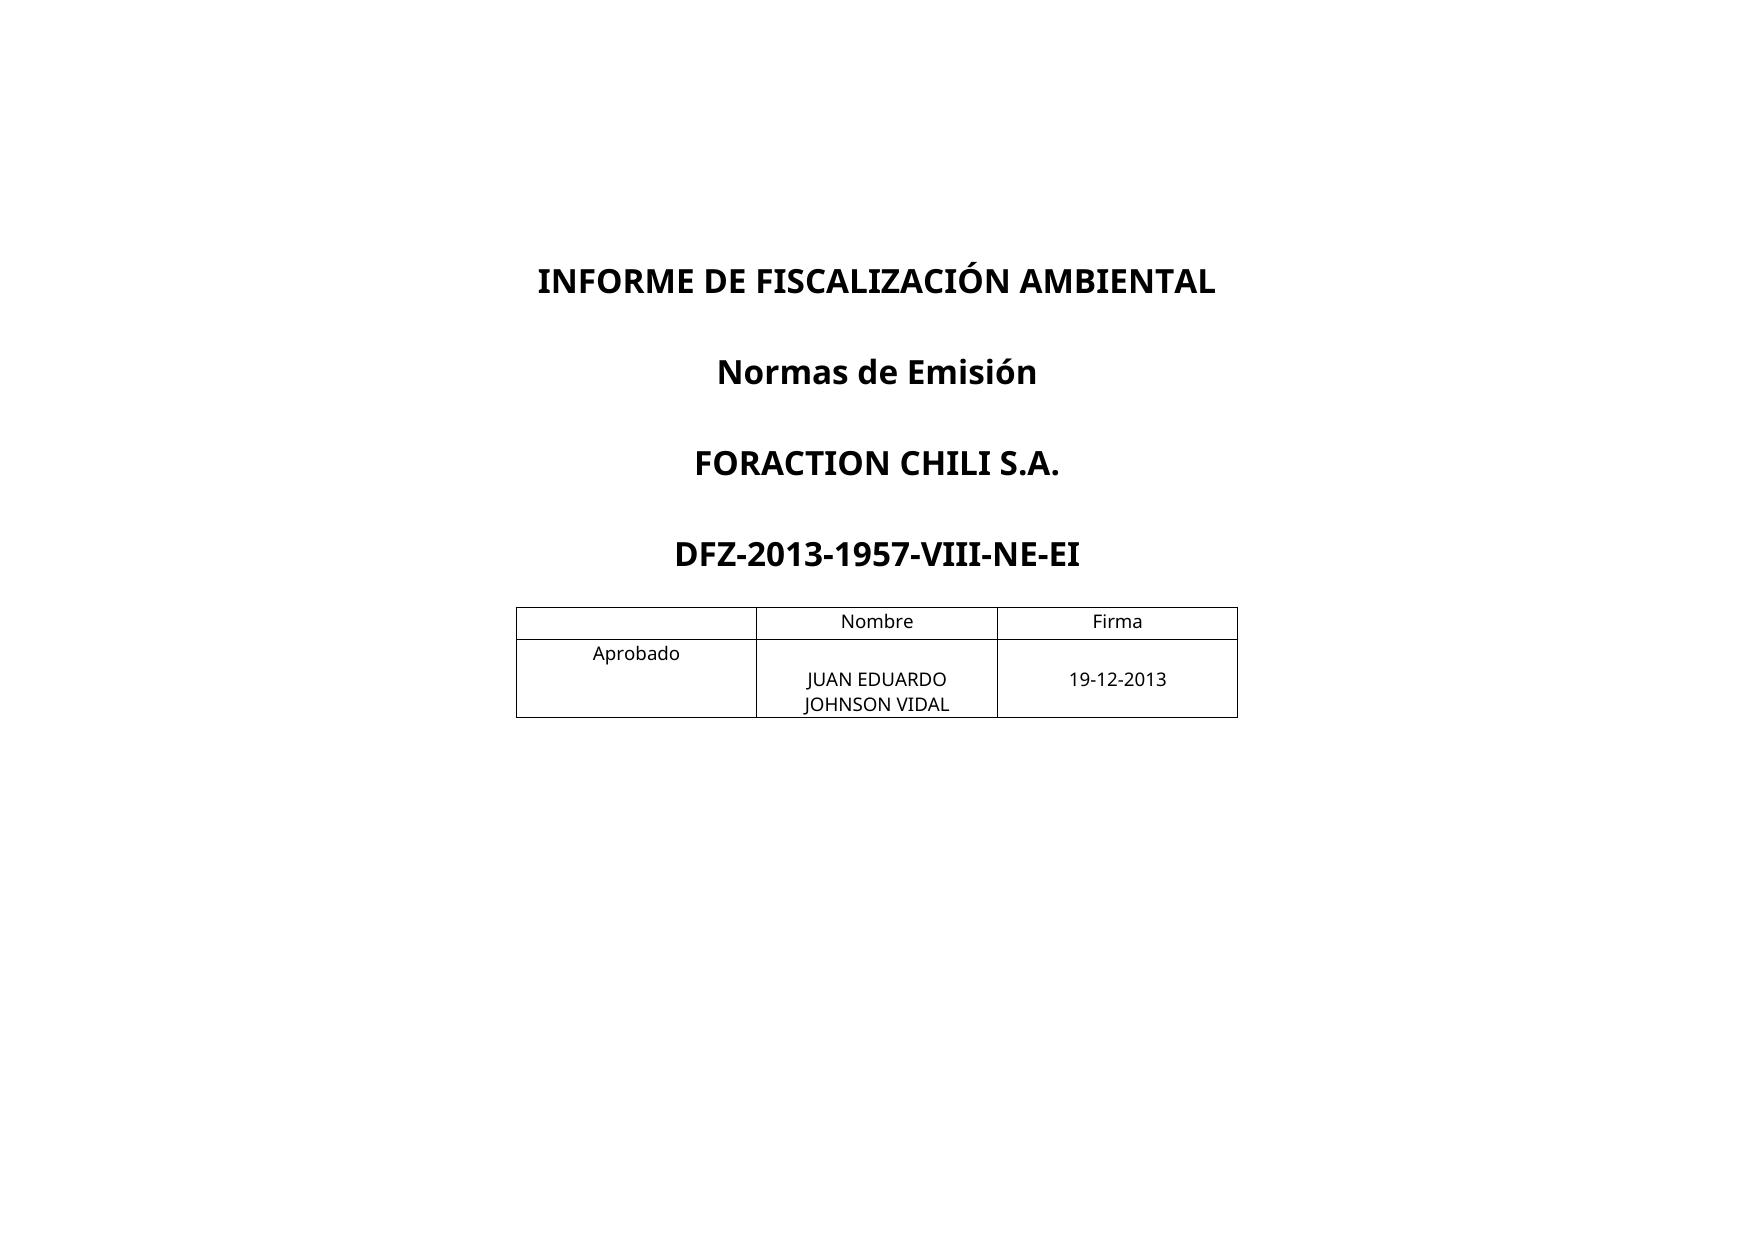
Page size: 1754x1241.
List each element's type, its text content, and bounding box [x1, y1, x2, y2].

text INFORME DE FISCALIZACIÓN AMBIENTAL [150, 212, 1604, 303]
table_cell JUAN EDUARDO JOHNSON VIDAL [757, 640, 997, 717]
text DFZ-2013-1957-VIII-NE-EI [150, 485, 1604, 576]
text Normas de Emisión [150, 303, 1604, 394]
table_cell 19-12-2013 [998, 640, 1237, 717]
table_header Nombre [757, 608, 997, 639]
table_header [517, 608, 756, 639]
table_cell Aprobado [517, 640, 756, 717]
text FORACTION CHILI S.A. [150, 394, 1604, 485]
table_header Firma [998, 608, 1237, 639]
